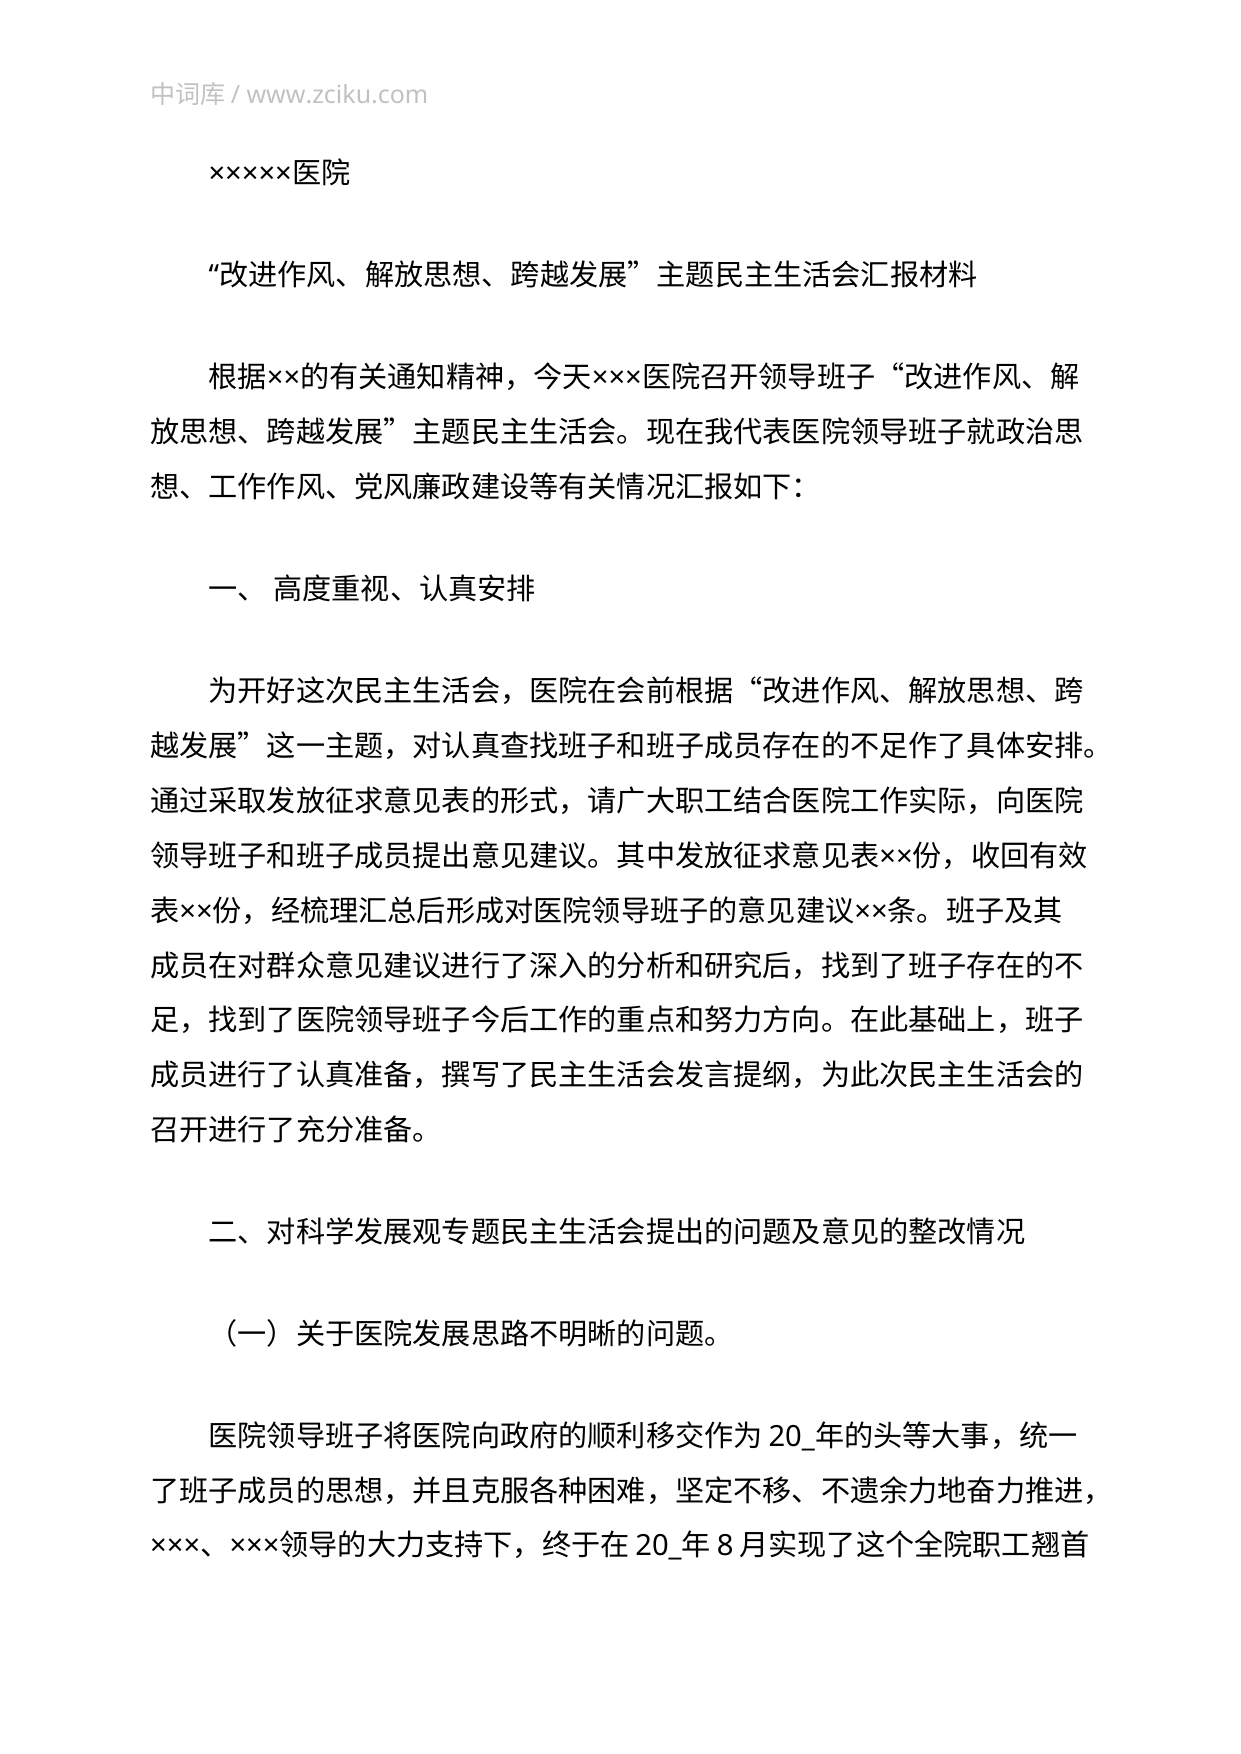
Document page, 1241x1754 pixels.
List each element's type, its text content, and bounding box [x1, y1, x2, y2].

text 一、 高度重视、认真安排 [150, 566, 1090, 608]
text 根据××的有关通知精神，今天×××医院召开领导班子“改进作风、解放思想、跨越发展”主题民主生活会。现在我代表医院领导班子就政治思想、工作作风、党风廉政建设等有关情况汇报如下： [150, 354, 1090, 506]
text 为开好这次民主生活会，医院在会前根据“改进作风、解放思想、跨越发展”这一主题，对认真查找班子和班子成员存在的不足作了具体安排。通过采取发放征求意见表的形式，请广大职工结合医院工作实际，向医院领导班子和班子成员提出意见建议。其中发放征求意见表××份，收回有效表××份，经梳理汇总后形成对医院领导班子的意见建议××条。班子及其成员在对群众意见建议进行了深入的分析和研究后，找到了班子存在的不足，找到了医院领导班子今后工作的重点和努力方向。在此基础上，班子成员进行了认真准备，撰写了民主生活会发言提纲，为此次民主生活会的召开进行了充分准备。 [150, 667, 1090, 1149]
text （一）关于医院发展思路不明晰的问题。 [150, 1310, 1090, 1353]
text ×××××医院 [150, 150, 1090, 192]
text 二、对科学发展观专题民主生活会提出的问题及意见的整改情况 [150, 1208, 1090, 1251]
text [150, 1412, 1090, 1564]
text “改进作风、解放思想、跨越发展”主题民主生活会汇报材料 [150, 252, 1090, 294]
